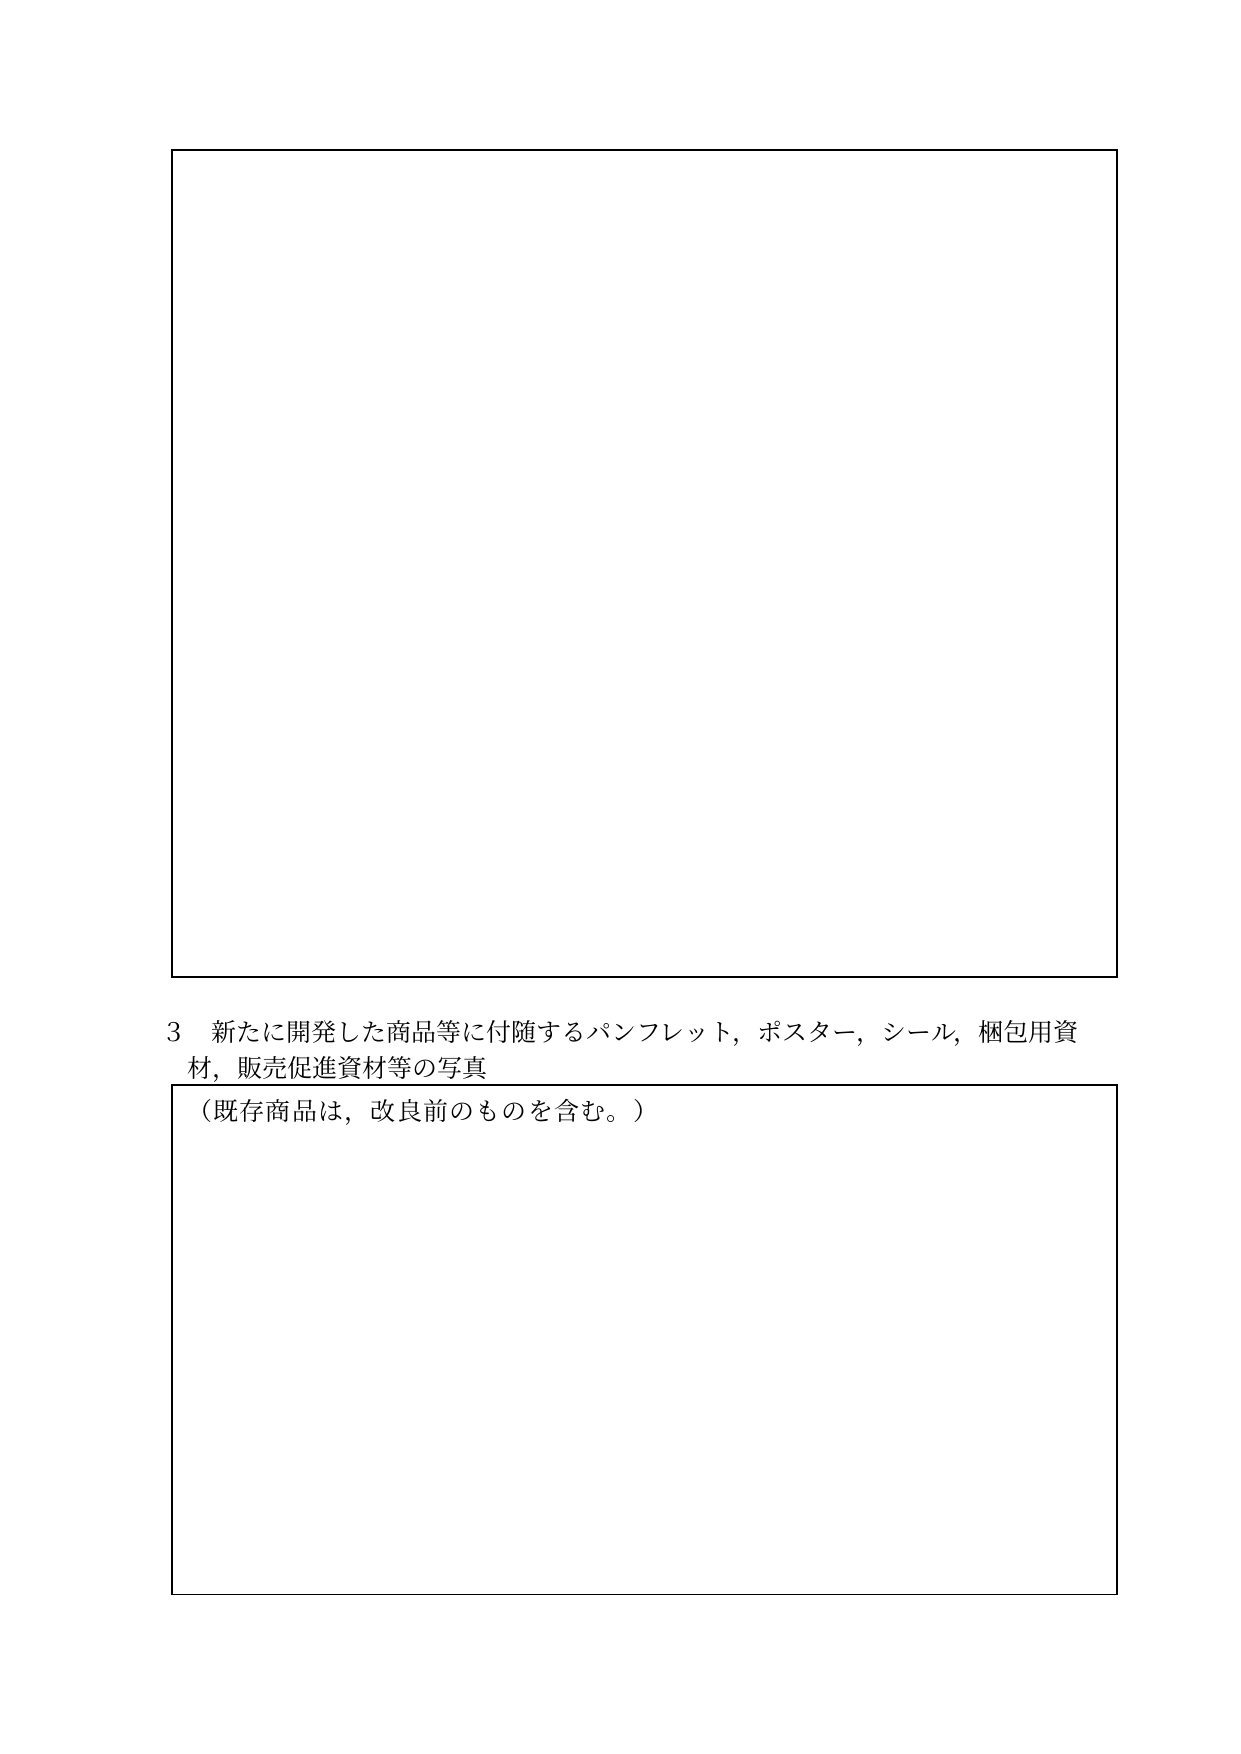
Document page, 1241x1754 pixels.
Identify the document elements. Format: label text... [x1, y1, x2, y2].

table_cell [173, 151, 1116, 976]
table_header （既存商品は，改良前のものを含む。） [173, 1086, 1116, 1594]
text ３ 新たに開発した商品等に付随するパンフレット，ポスター，シール，梱包用資材，販売促進資材等の写真 [161, 1012, 1079, 1084]
